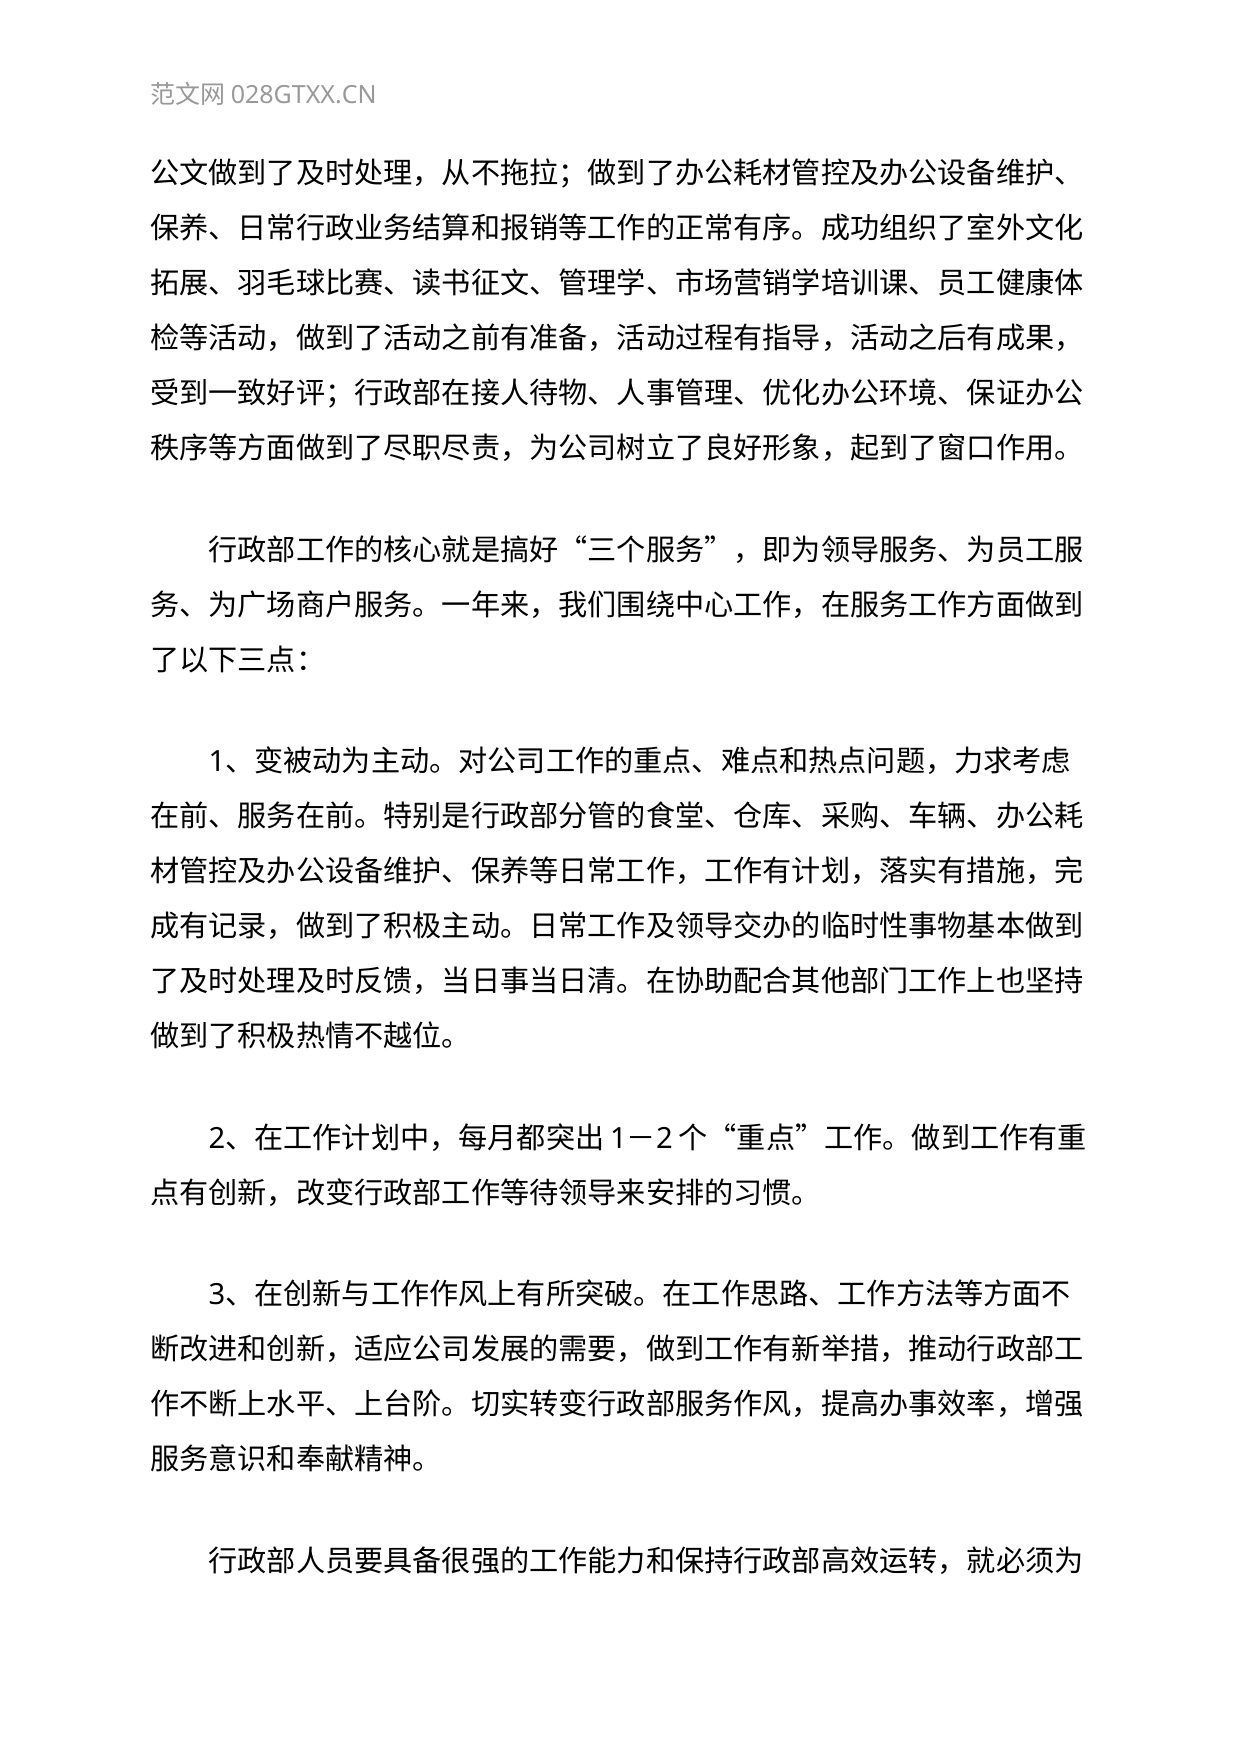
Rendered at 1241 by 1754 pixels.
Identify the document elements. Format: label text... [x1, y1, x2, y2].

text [150, 1537, 1090, 1580]
text 行政部工作的核心就是搞好“三个服务”，即为领导服务、为员工服务、为广场商户服务。一年来，我们围绕中心工作，在服务工作方面做到了以下三点： [150, 526, 1090, 678]
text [150, 150, 1090, 467]
text 1、变被动为主动。对公司工作的重点、难点和热点问题，力求考虑在前、服务在前。特别是行政部分管的食堂、仓库、采购、车辆、办公耗材管控及办公设备维护、保养等日常工作，工作有计划，落实有措施，完成有记录，做到了积极主动。日常工作及领导交办的临时性事物基本做到了及时处理及时反馈，当日事当日清。在协助配合其他部门工作上也坚持做到了积极热情不越位。 [150, 738, 1090, 1055]
text 3、在创新与工作作风上有所突破。在工作思路、工作方法等方面不断改进和创新，适应公司发展的需要，做到工作有新举措，推动行政部工作不断上水平、上台阶。切实转变行政部服务作风，提高办事效率，增强服务意识和奉献精神。 [150, 1271, 1090, 1478]
text 2、在工作计划中，每月都突出1－2个“重点”工作。做到工作有重点有创新，改变行政部工作等待领导来安排的习惯。 [150, 1114, 1090, 1211]
